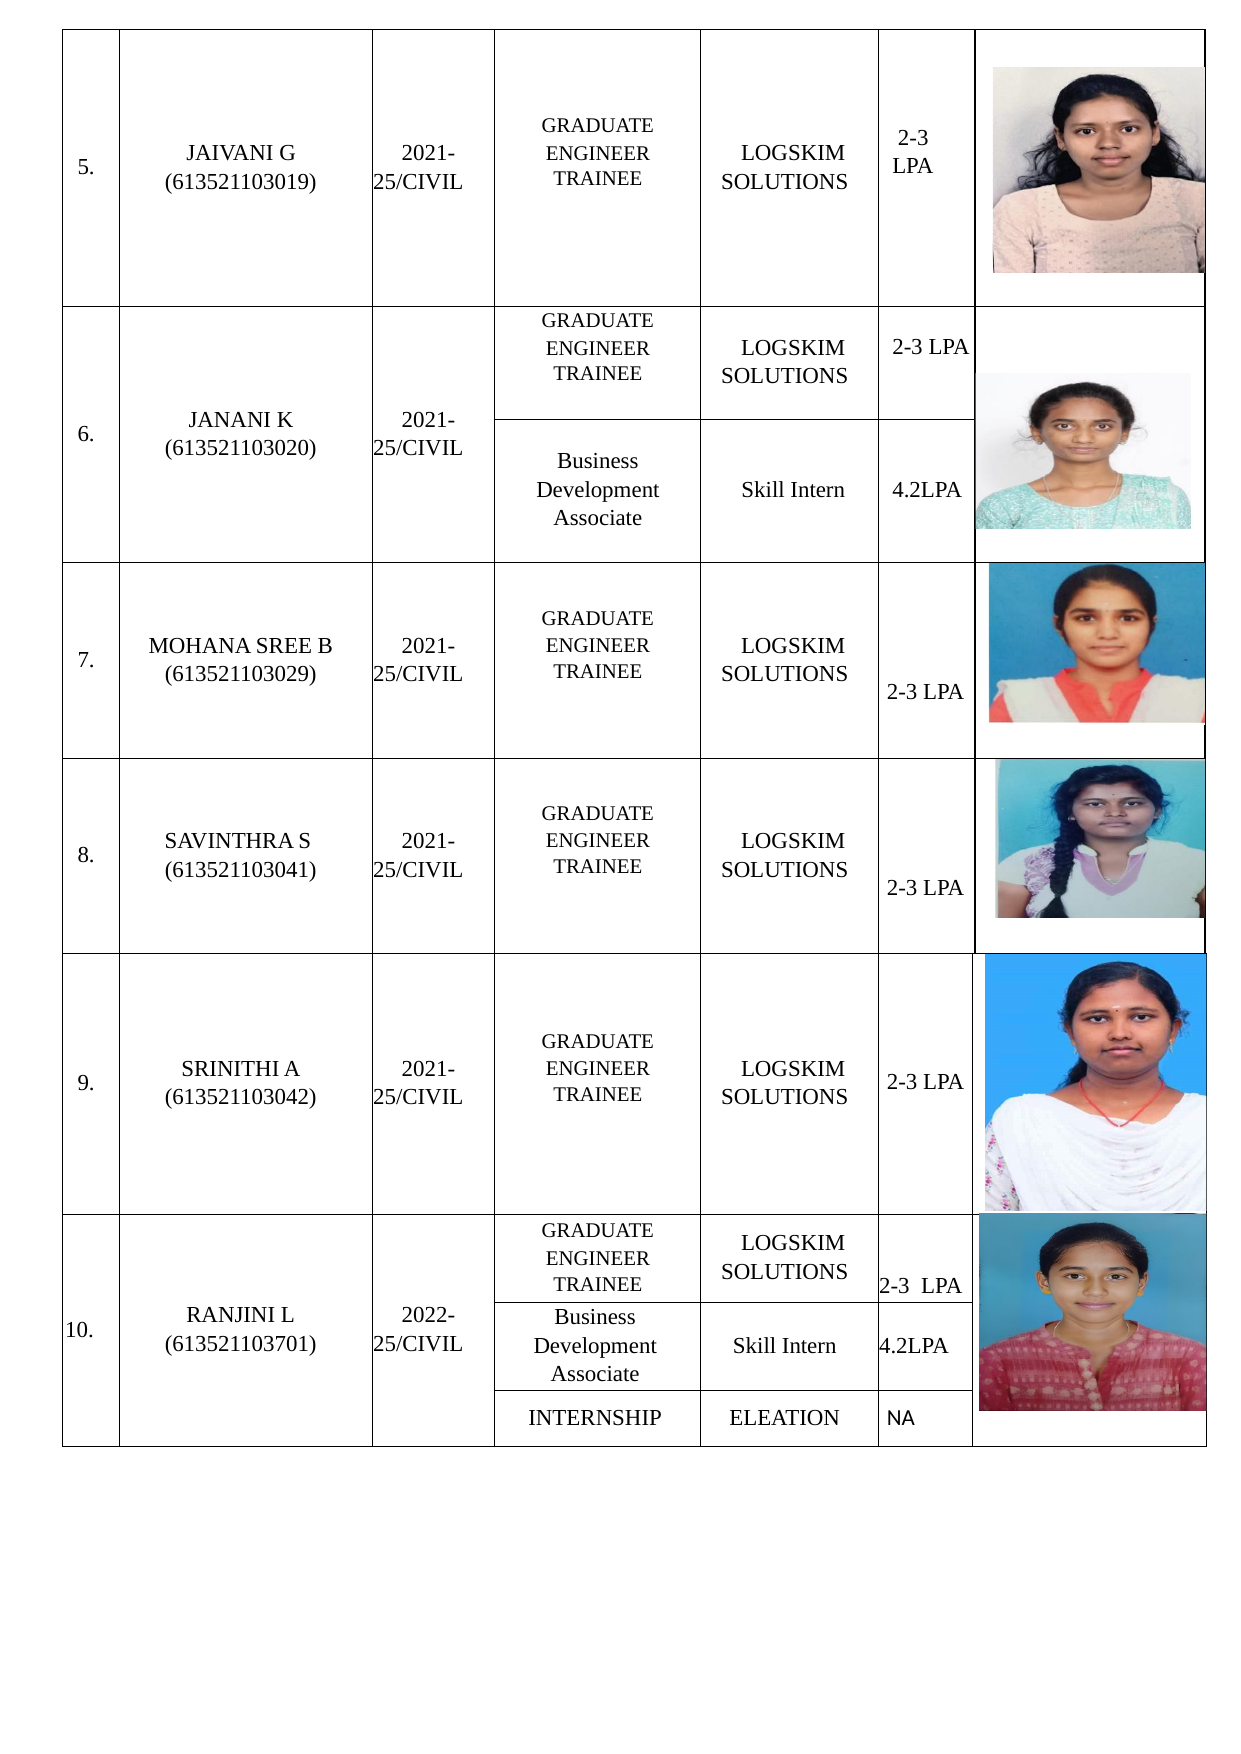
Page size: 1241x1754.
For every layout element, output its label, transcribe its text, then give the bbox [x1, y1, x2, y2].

table_cell [973, 954, 1206, 1213]
table_cell SAVINTHRA S (613521103041) [120, 759, 372, 953]
table_cell RANJINI L (613521103701) [120, 1215, 372, 1446]
table_cell GRADUATE ENGINEER TRAINEE [495, 1215, 700, 1302]
table_cell 5. [63, 30, 119, 306]
table_cell [976, 30, 1204, 306]
table_cell 2-3 LPA [879, 563, 974, 758]
picture [995, 759, 1205, 918]
table_cell [976, 307, 1204, 562]
table_cell Skill Intern [701, 1303, 878, 1390]
table_cell GRADUATE ENGINEER TRAINEE [495, 307, 700, 418]
table_cell Business Development Associate [495, 420, 700, 562]
table_cell 8. [63, 759, 119, 953]
table_cell 4.2LPA [879, 420, 974, 562]
table_cell INTERNSHIP [495, 1391, 700, 1446]
picture [992, 67, 1205, 273]
table_cell GRADUATE ENGINEER TRAINEE [495, 954, 700, 1213]
table_cell 6. [63, 307, 119, 562]
table_cell GRADUATE ENGINEER TRAINEE [495, 563, 700, 758]
table_cell LOGSKIM SOLUTIONS [701, 307, 878, 418]
table_cell 10. [63, 1215, 119, 1446]
table_cell 2-3 LPA [879, 1215, 972, 1302]
table_cell LOGSKIM SOLUTIONS [701, 759, 878, 953]
picture [979, 1213, 1207, 1411]
table_cell 4.2LPA [879, 1303, 972, 1390]
table_cell JAIVANI G (613521103019) [120, 30, 372, 306]
table_cell 2-3 LPA [879, 30, 974, 306]
table_cell [973, 1215, 1206, 1446]
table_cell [495, 30, 700, 306]
table_cell [976, 759, 1204, 953]
picture [985, 954, 1207, 1211]
table_cell [976, 563, 1204, 758]
table_cell Business Development Associate [495, 1303, 700, 1390]
table_cell Skill Intern [701, 420, 878, 562]
picture [975, 373, 1191, 529]
table_cell 2022- 25/CIVIL [373, 1215, 494, 1446]
table_cell JANANI K (613521103020) [120, 307, 372, 562]
table_cell SRINITHI A (613521103042) [120, 954, 372, 1213]
table_cell 2021- 25/CIVIL [373, 563, 494, 758]
table_cell MOHANA SREE B (613521103029) [120, 563, 372, 758]
table_cell LOGSKIM SOLUTIONS [701, 954, 878, 1213]
table_cell 7. [63, 563, 119, 758]
table_cell 2021- 25/CIVIL [373, 954, 494, 1213]
table_cell LOGSKIM SOLUTIONS [701, 30, 878, 306]
table_cell 9. [63, 954, 119, 1213]
table_cell ELEATION [701, 1391, 878, 1446]
table_cell GRADUATE ENGINEER TRAINEE [495, 759, 700, 953]
table_cell 2021- 25/CIVIL [373, 30, 494, 306]
table_cell 2-3 LPA [879, 307, 974, 418]
table_cell 2-3 LPA [879, 759, 974, 953]
table_cell 2-3 LPA [879, 954, 972, 1213]
table_cell LOGSKIM SOLUTIONS [701, 1215, 878, 1302]
table_cell 2021- 25/CIVIL [373, 759, 494, 953]
table_cell LOGSKIM SOLUTIONS [701, 563, 878, 758]
picture [988, 563, 1205, 725]
table_cell 2021- 25/CIVIL [373, 307, 494, 562]
table_cell NA [879, 1391, 972, 1446]
